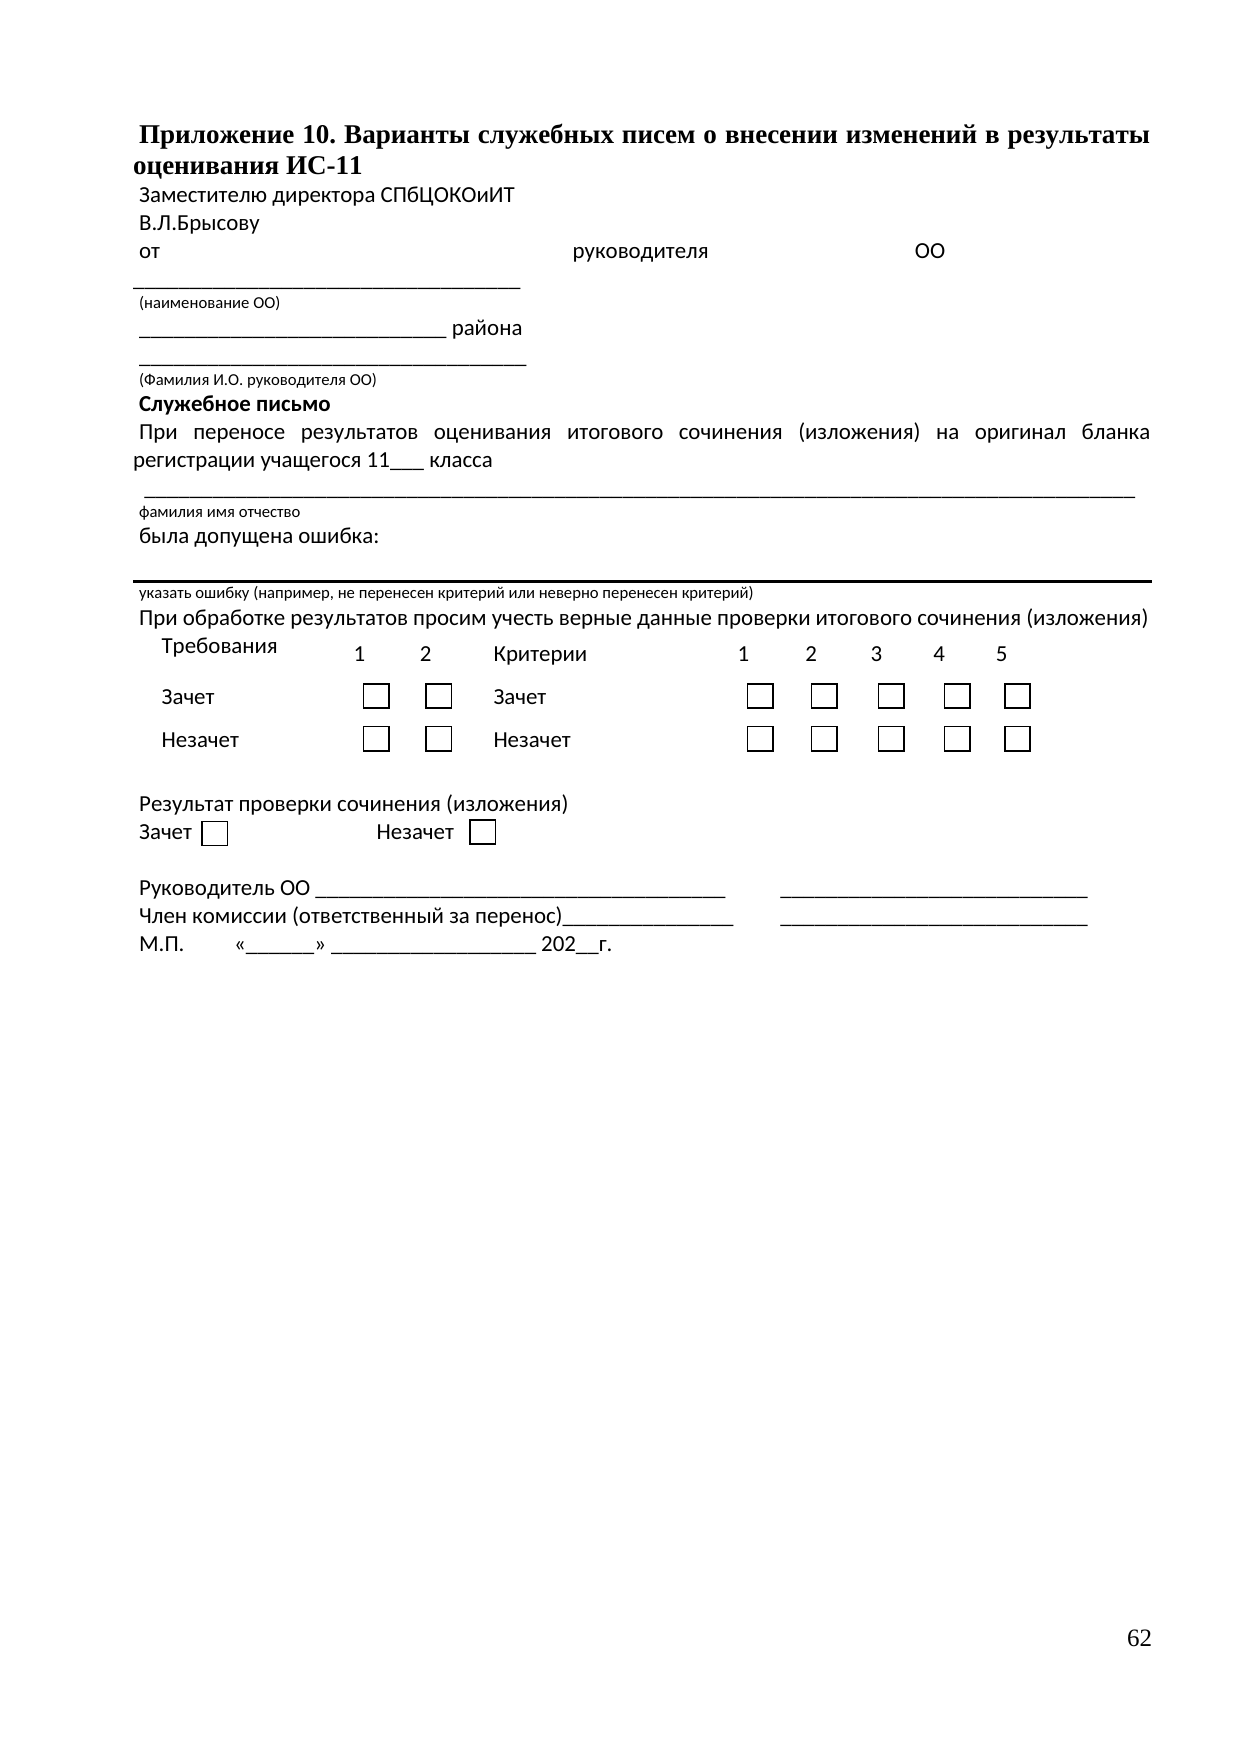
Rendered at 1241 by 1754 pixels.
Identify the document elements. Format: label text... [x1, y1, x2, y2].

table_header 3 [853, 631, 916, 675]
text В.Л.Брысову [133, 208, 1152, 236]
text Служебное письмо [133, 389, 1152, 417]
table_cell [916, 675, 978, 717]
table_cell [720, 718, 788, 761]
text __________________________________ [133, 341, 1152, 369]
text ___________________________ района [133, 313, 1152, 341]
text Заместителю директора СПбЦОКОиИТ [133, 180, 1152, 208]
text Результат проверки сочинения (изложения) [133, 789, 1152, 817]
table_cell Незачет [144, 718, 336, 761]
table_header 2 [403, 631, 476, 675]
table_cell [336, 718, 402, 761]
text (наименование ОО) [133, 292, 1152, 313]
table_cell [853, 718, 916, 761]
text была допущена ошибка: [133, 522, 1152, 549]
text Руководитель ОО ____________________________________ ___________________________ [133, 873, 1152, 901]
table_cell [979, 675, 1041, 717]
table_cell [403, 718, 476, 761]
table_header 4 [916, 631, 978, 675]
table_cell Зачет [144, 675, 336, 717]
table_cell [788, 718, 853, 761]
table_header 1 [336, 631, 402, 675]
table_cell [788, 675, 853, 717]
text Член комиссии (ответственный за перенос)_______________ ___________________________ [133, 901, 1152, 929]
table_header Критерии [476, 631, 720, 675]
table_cell Зачет [476, 675, 720, 717]
subtitle Приложение 10. Варианты служебных писем о внесении изменений в результаты оценивания ИС-11 [133, 118, 1152, 180]
table_header 5 [979, 631, 1041, 675]
table_cell [916, 718, 978, 761]
text указать ошибку (например, не перенесен критерий или неверно перенесен критерий) [133, 583, 1152, 603]
text Зачет Незачет [133, 817, 1152, 845]
table_header Требования [144, 631, 336, 675]
text М.П. «______» __________________ 202__г. [133, 929, 1152, 957]
text (Фамилия И.О. руководителя ОО) [133, 369, 1152, 389]
table_header 2 [788, 631, 853, 675]
table_cell [720, 675, 788, 717]
table_cell [853, 675, 916, 717]
text При переносе результатов оценивания итогового сочинения (изложения) на оригинал бланка регистрации учащегося 11___ класса [133, 417, 1152, 473]
table_header 1 [720, 631, 788, 675]
table_cell Незачет [476, 718, 720, 761]
text от руководителя ОО __________________________________ [133, 236, 1152, 292]
table_cell [979, 718, 1041, 761]
table_cell [336, 675, 402, 717]
table_cell [403, 675, 476, 717]
text _______________________________________________________________________________________ [133, 473, 1152, 501]
text фамилия имя отчество [133, 501, 1152, 522]
text При обработке результатов просим учесть верные данные проверки итогового сочинения (изложения) [133, 603, 1152, 631]
